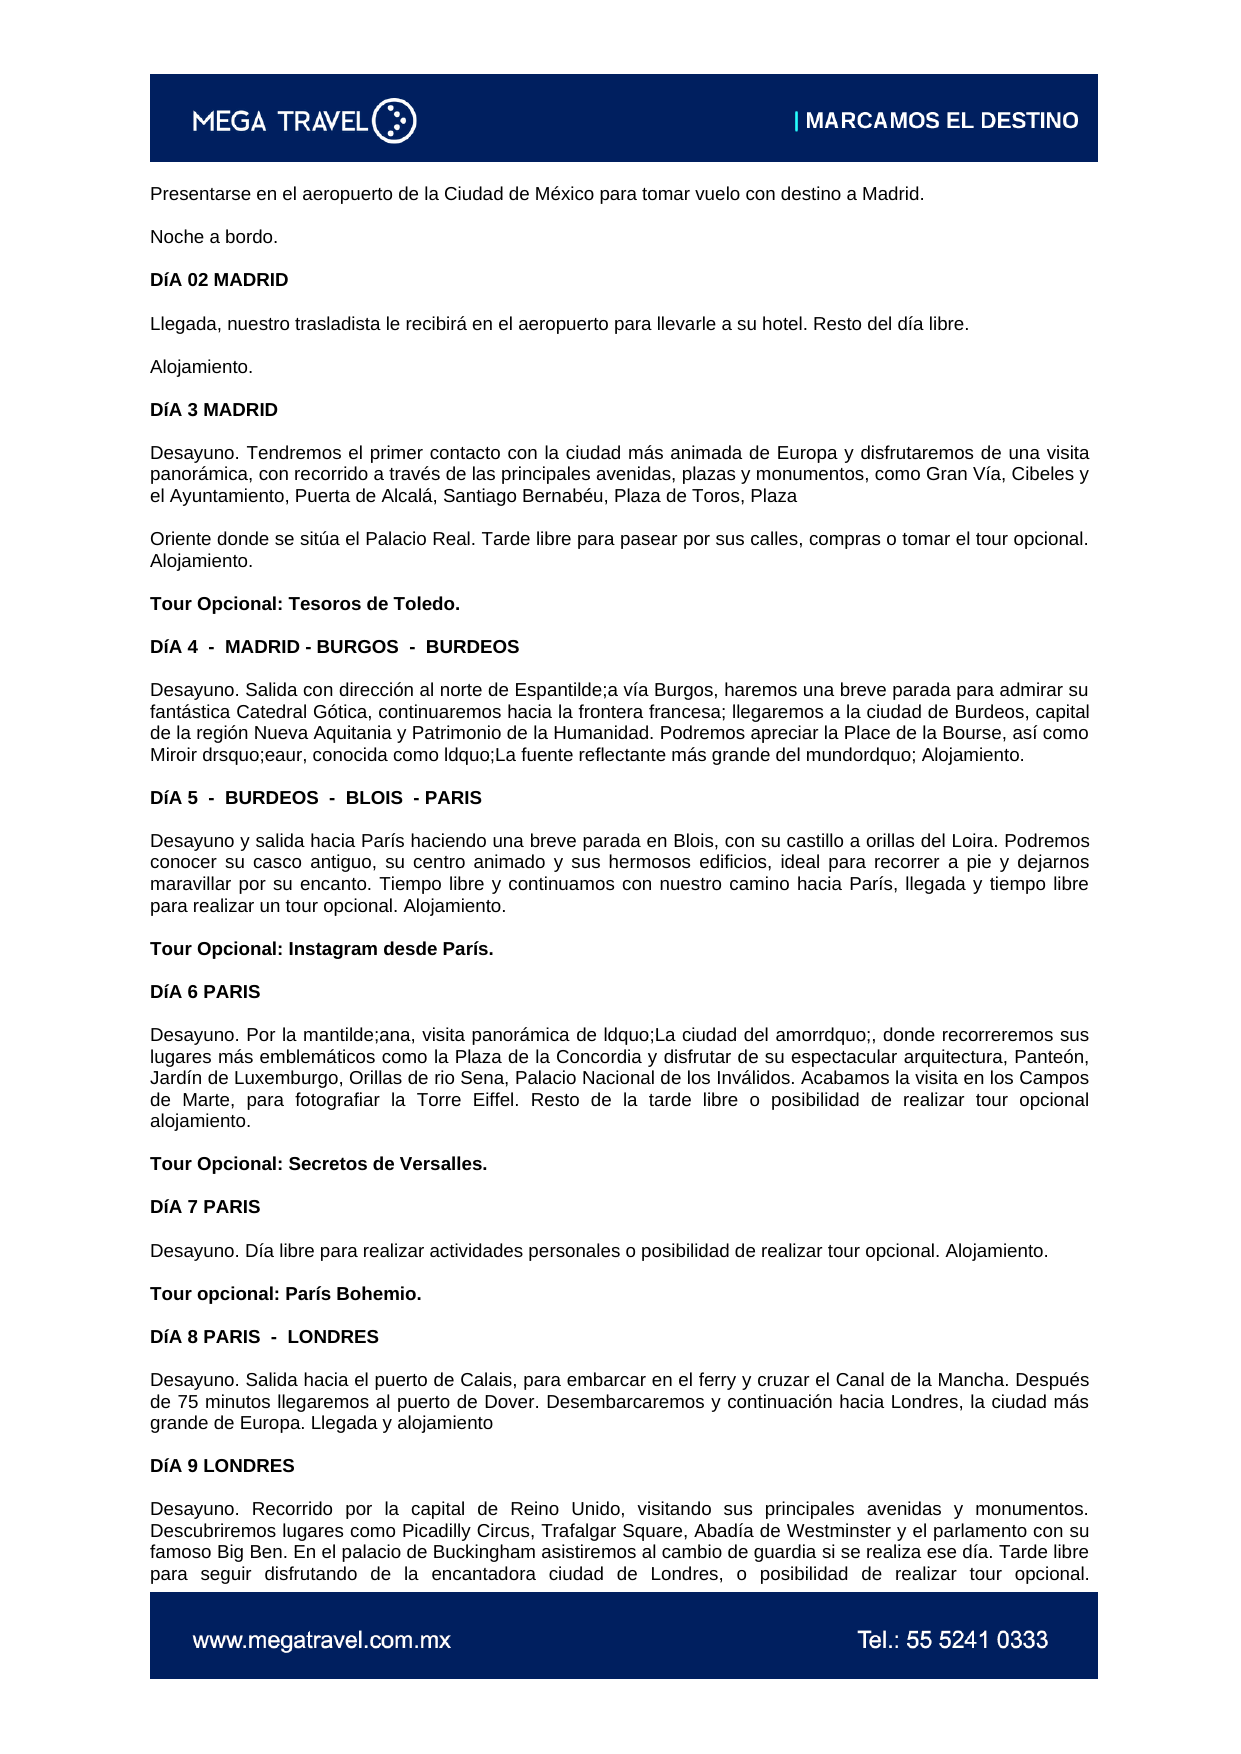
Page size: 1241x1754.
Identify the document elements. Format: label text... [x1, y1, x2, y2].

text Desayuno. Día libre para realizar actividades personales o posibilidad de realizar tour opcional. Alojamiento. [150, 1239, 1090, 1261]
text Desayuno. Salida hacia el puerto de Calais, para embarcar en el ferry y cruzar el Canal de la Mancha. Después de 75 minutos llegaremos al puerto de Dover. Desembarcaremos y continuación hacia Londres, la ciudad más grande de Europa. Llegada y alojamiento [150, 1369, 1090, 1433]
text Desayuno y salida hacia París haciendo una breve parada en Blois, con su castillo a orillas del Loira. Podremos conocer su casco antiguo, su centro animado y sus hermosos edificios, ideal para recorrer a pie y dejarnos maravillar por su encanto. Tiempo libre y continuamos con nuestro camino hacia París, llegada y tiempo libre para realizar un tour opcional. Alojamiento. [150, 830, 1090, 916]
text DíA 6 PARIS [150, 981, 1090, 1002]
picture [150, 74, 1098, 162]
text Desayuno. Salida con dirección al norte de Espantilde;a vía Burgos, haremos una breve parada para admirar su fantástica Catedral Gótica, continuaremos hacia la frontera francesa; llegaremos a la ciudad de Burdeos, capital de la región Nueva Aquitania y Patrimonio de la Humanidad. Podremos apreciar la Place de la Bourse, así como Miroir drsquo;eaur, conocida como ldquo;La fuente reflectante más grande del mundordquo; Alojamiento. [150, 679, 1090, 765]
text Noche a bordo. [150, 226, 1090, 248]
text Presentarse en el aeropuerto de la Ciudad de México para tomar vuelo con destino a Madrid. [150, 183, 1090, 204]
text Llegada, nuestro trasladista le recibirá en el aeropuerto para llevarle a su hotel. Resto del día libre. [150, 312, 1090, 334]
text Desayuno. Tendremos el primer contacto con la ciudad más animada de Europa y disfrutaremos de una visita panorámica, con recorrido a través de las principales avenidas, plazas y monumentos, como Gran Vía, Cibeles y el Ayuntamiento, Puerta de Alcalá, Santiago Bernabéu, Plaza de Toros, Plaza [150, 442, 1090, 506]
text Oriente donde se sitúa el Palacio Real. Tarde libre para pasear por sus calles, compras o tomar el tour opcional. Alojamiento. [150, 528, 1090, 571]
text DíA 5 - BURDEOS - BLOIS - PARIS [150, 787, 1090, 808]
text Tour Opcional: Instagram desde París. [150, 938, 1090, 959]
text DíA 02 MADRID [150, 269, 1090, 291]
text DíA 7 PARIS [150, 1196, 1090, 1218]
text Alojamiento. [150, 355, 1090, 377]
text Tour Opcional: Tesoros de Toledo. [150, 593, 1090, 614]
text DíA 9 LONDRES [150, 1455, 1090, 1477]
text DíA 4 - MADRID - BURGOS - BURDEOS [150, 636, 1090, 657]
text Tour opcional: París Bohemio. [150, 1283, 1090, 1304]
text DíA 8 PARIS - LONDRES [150, 1326, 1090, 1347]
text DíA 3 MADRID [150, 398, 1090, 420]
text Desayuno. Por la mantilde;ana, visita panorámica de ldquo;La ciudad del amorrdquo;, donde recorreremos sus lugares más emblemáticos como la Plaza de la Concordia y disfrutar de su espectacular arquitectura, Panteón, Jardín de Luxemburgo, Orillas de rio Sena, Palacio Nacional de los Inválidos. Acabamos la visita en los Campos de Marte, para fotografiar la Torre Eiffel. Resto de la tarde libre o posibilidad de realizar tour opcional alojamiento. [150, 1024, 1090, 1132]
text Tour Opcional: Secretos de Versalles. [150, 1153, 1090, 1175]
picture [150, 1592, 1098, 1679]
